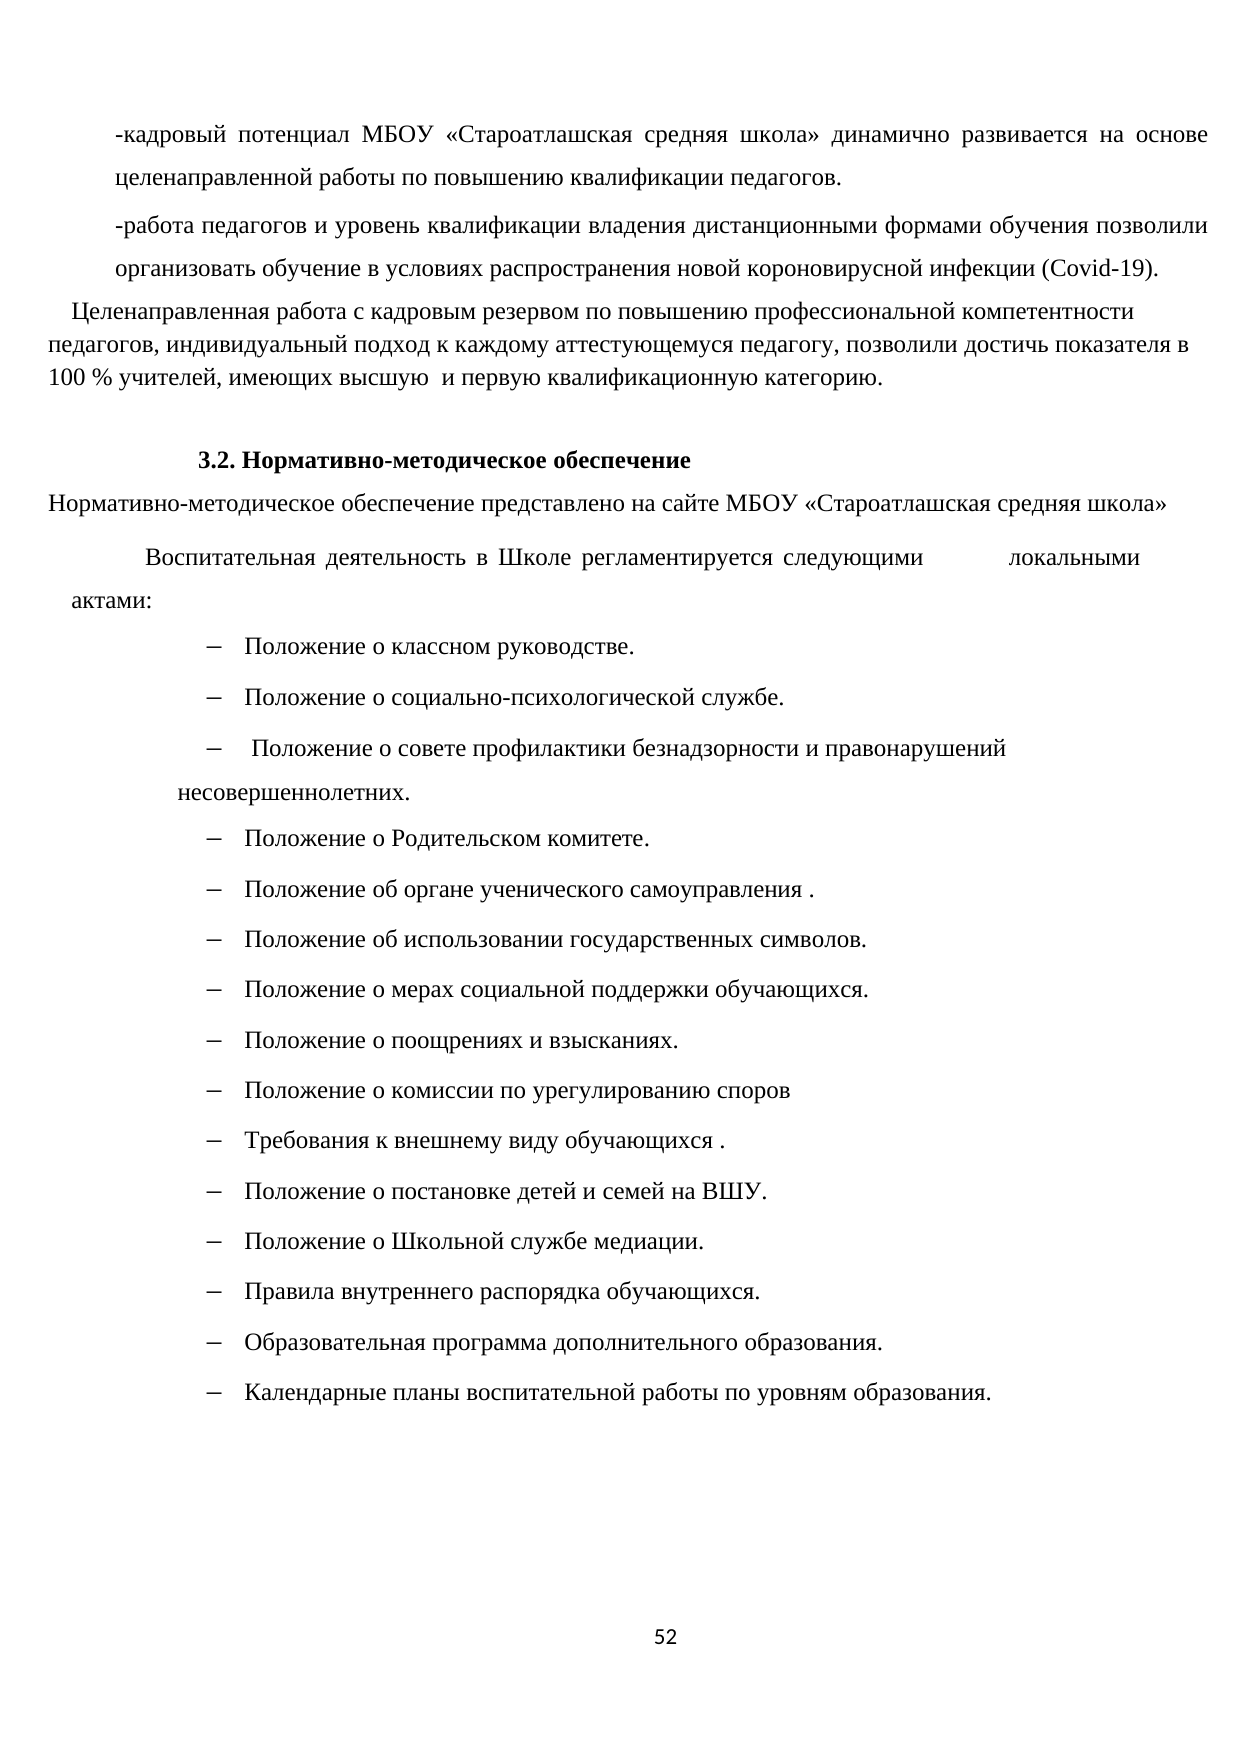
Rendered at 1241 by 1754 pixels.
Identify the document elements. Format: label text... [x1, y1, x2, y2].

list Положение о Родительском комитете. [207, 820, 1209, 853]
list Положение о мерах социальной поддержки обучающихся. [207, 971, 1209, 1004]
list Образовательная программа дополнительного образования. [207, 1323, 1209, 1356]
list Требования к внешнему виду обучающихся . [207, 1122, 1209, 1155]
text Воспитательная деятельность в Школе регламентируется следующими локальными актами: [71, 542, 1140, 614]
subtitle 3.2. Нормативно-методическое обеспечение [198, 445, 1209, 473]
list Положение о поощрениях и взысканиях. [207, 1021, 1209, 1054]
list Правила внутреннего распорядка обучающихся. [207, 1272, 1209, 1306]
text Нормативно-методическое обеспечение представлено на сайте МБОУ «Староатлашская средняя школа» [48, 488, 1209, 517]
text -работа педагогов и уровень квалификации владения дистанционными формами обучения позволили организовать обучение в условиях распространения новой короновирусной инфекции (Covid-19). [115, 210, 1209, 282]
list Положение о постановке детей и семей на ВШУ. [207, 1172, 1209, 1205]
list Положение о классном руководстве. [207, 628, 1209, 661]
text -кадровый потенциал МБОУ «Староатлашская средняя школа» динамично развивается на основе целенаправленной работы по повышению квалификации педагогов. [115, 119, 1209, 191]
list Положение о Школьной службе медиации. [207, 1222, 1209, 1256]
list Положение о социально-психологической службе. [207, 678, 1209, 712]
list Календарные планы воспитательной работы по уровням образования. [207, 1373, 1209, 1407]
list Положение об использовании государственных символов. [207, 920, 1209, 954]
list Положение о совете профилактики безнадзорности и правонарушений несовершеннолетних. [177, 729, 1133, 805]
list Положение об органе ученического самоуправления . [207, 870, 1209, 904]
list Положение о комиссии по урегулированию споров [207, 1071, 1209, 1105]
text Целенаправленная работа с кадровым резервом по повышению профессиональной компетентности педагогов, индивидуальный подход к каждому аттестующемуся педагогу, позволили достичь показателя в 100 % учителей, имеющих высшую и первую квалификационную категорию. [48, 296, 1209, 391]
